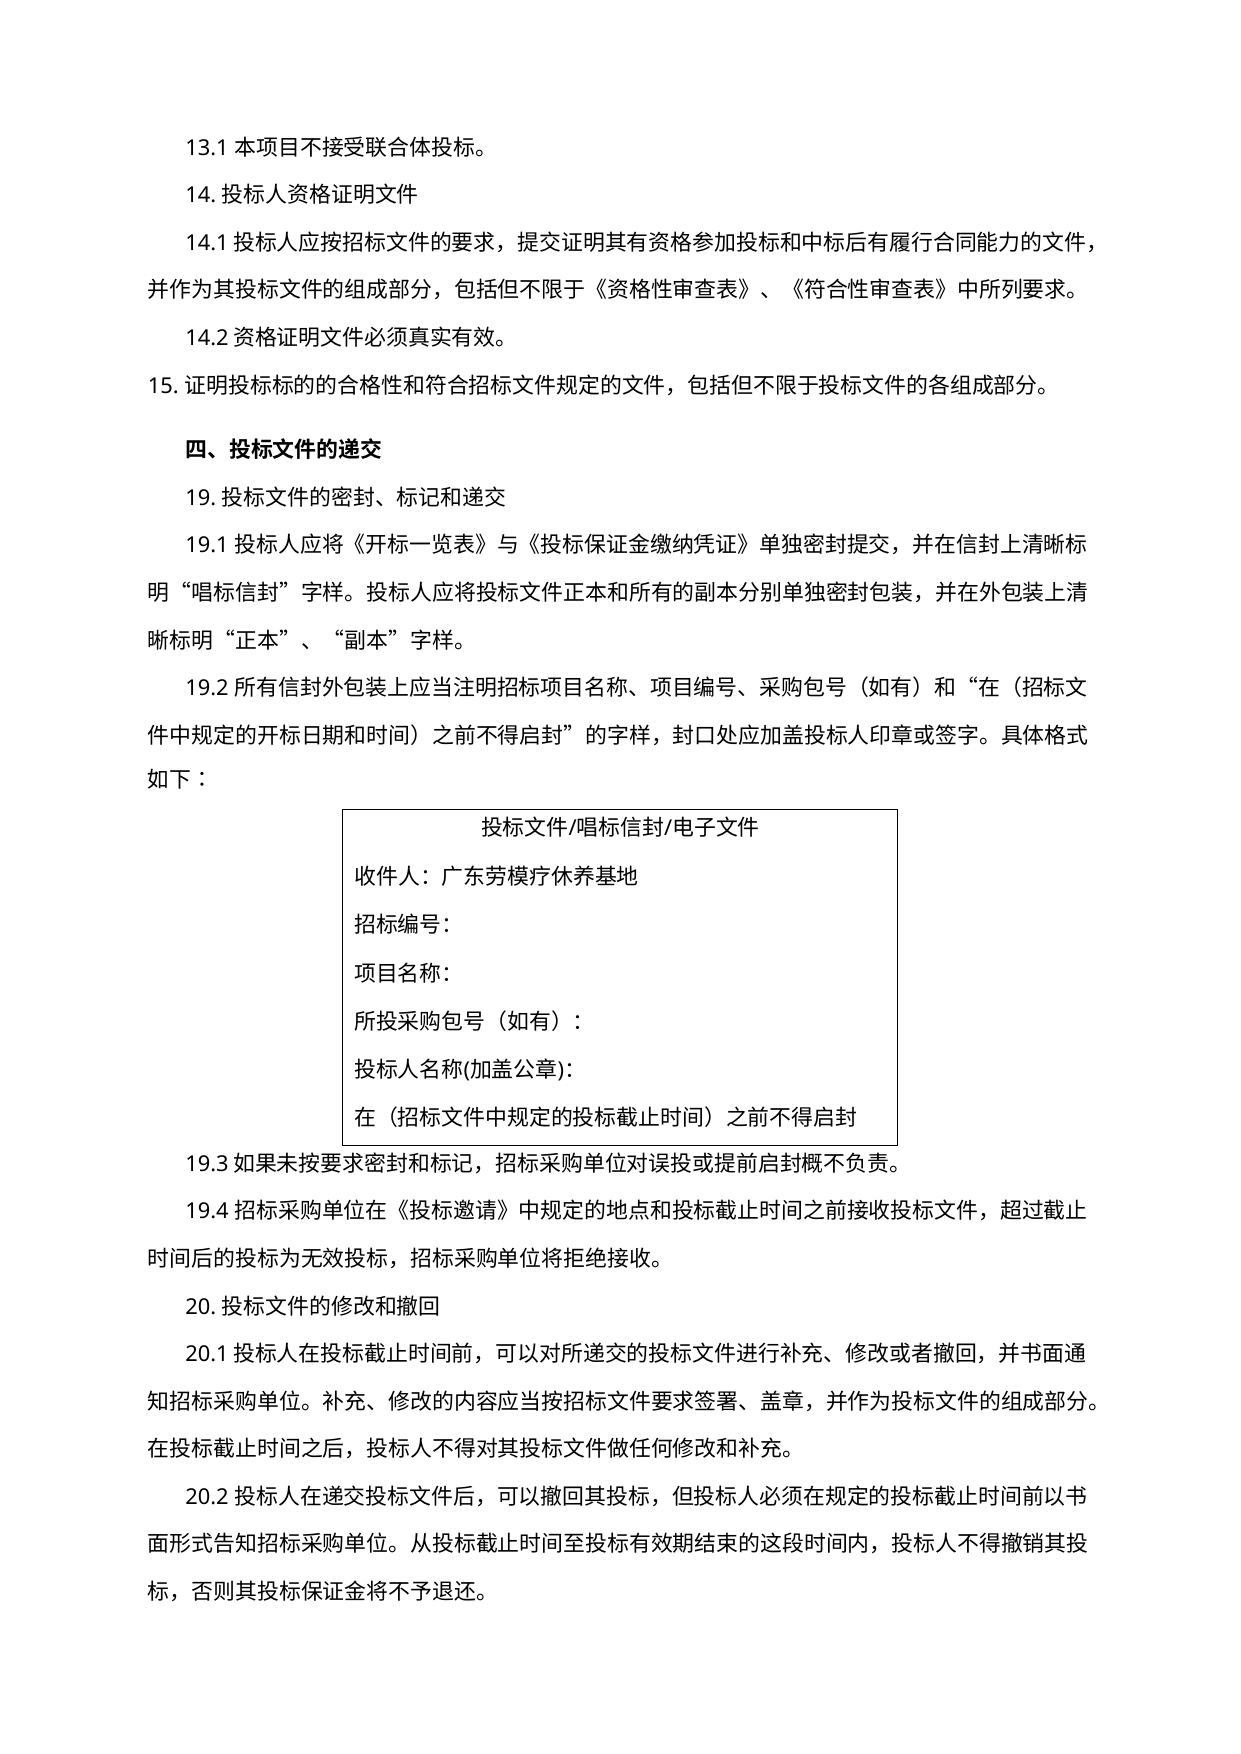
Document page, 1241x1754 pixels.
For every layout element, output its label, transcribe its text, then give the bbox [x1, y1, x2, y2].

text 14.1投标人应按招标文件的要求，提交证明其有资格参加投标和中标后有履行合同能力的文件，并作为其投标文件的组成部分，包括但不限于《资格性审查表》、《符合性审查表》中所列要求。 [148, 225, 1089, 304]
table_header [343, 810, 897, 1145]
text 20.2 投标人在递交投标文件后，可以撤回其投标，但投标人必须在规定的投标截止时间前以书面形式告知招标采购单位。从投标截止时间至投标有效期结束的这段时间内，投标人不得撤销其投标，否则其投标保证金将不予退还。 [148, 1479, 1089, 1606]
text 20.1投标人在投标截止时间前，可以对所递交的投标文件进行补充、修改或者撤回，并书面通知招标采购单位。补充、修改的内容应当按招标文件要求签署、盖章，并作为投标文件的组成部分。在投标截止时间之后，投标人不得对其投标文件做任何修改和补充。 [148, 1336, 1089, 1463]
text 19.3如果未按要求密封和标记，招标采购单位对误投或提前启封概不负责。 [148, 1146, 1089, 1178]
text 19. 投标文件的密封、标记和递交 [148, 480, 1089, 512]
text 19.2 所有信封外包装上应当注明招标项目名称、项目编号、采购包号（如有）和“在（招标文件中规定的开标日期和时间）之前不得启封”的字样，封口处应加盖投标人印章或签字。具体格式如下： [148, 670, 1089, 794]
text 20. 投标文件的修改和撤回 [148, 1289, 1089, 1320]
list 证明投标标的的合格性和符合招标文件规定的文件，包括但不限于投标文件的各组成部分。 [148, 367, 1092, 400]
text 19.4 招标采购单位在《投标邀请》中规定的地点和投标截止时间之前接收投标文件，超过截止时间后的投标为无效投标，招标采购单位将拒绝接收。 [148, 1193, 1089, 1273]
text 14.2资格证明文件必须真实有效。 [148, 320, 1092, 352]
text 13.1 本项目不接受联合体投标。 [148, 129, 1092, 161]
text 19.1 投标人应将《开标一览表》与《投标保证金缴纳凭证》单独密封提交，并在信封上清晰标明“唱标信封”字样。投标人应将投标文件正本和所有的副本分别单独密封包装，并在外包装上清晰标明“正本”、“副本”字样。 [148, 527, 1089, 654]
text 14. 投标人资格证明文件 [148, 177, 1092, 209]
text 四、投标文件的递交 [148, 432, 1089, 464]
